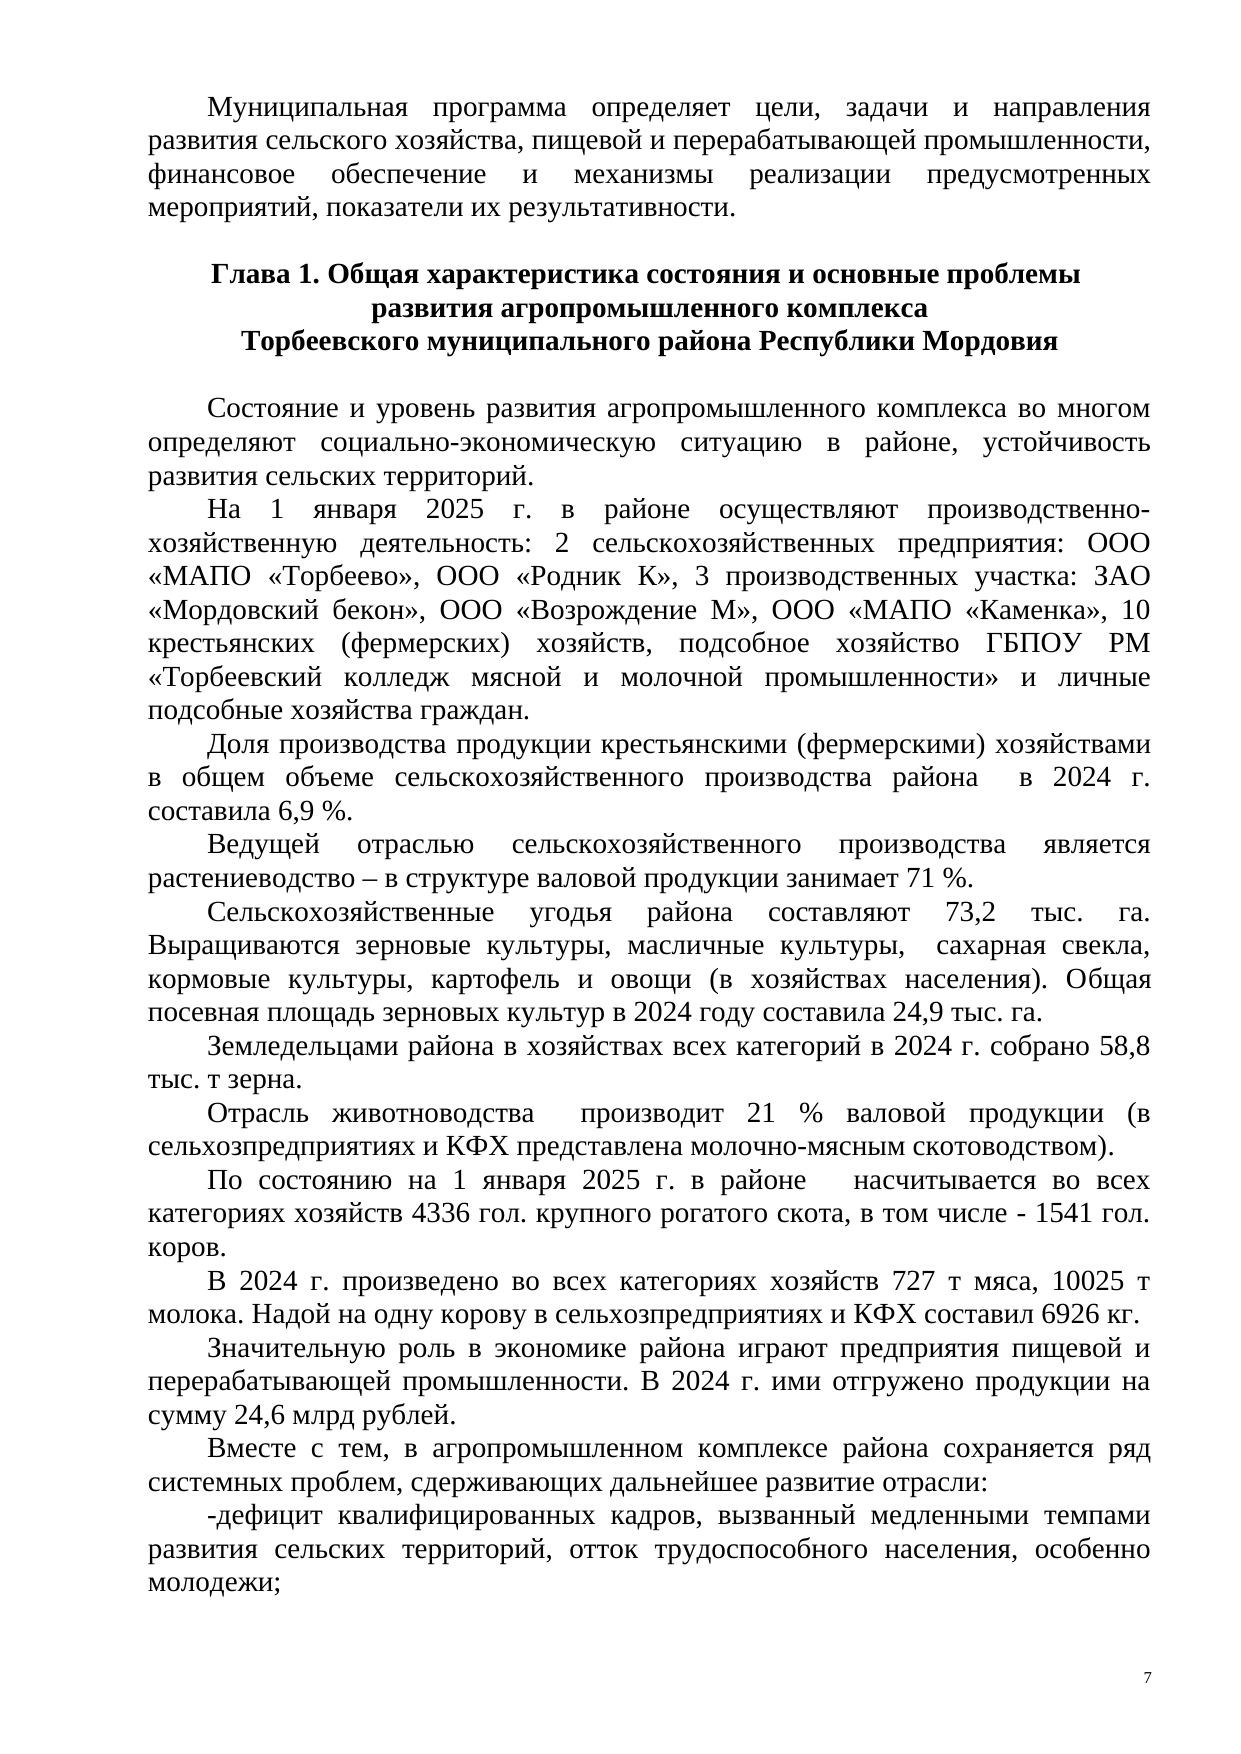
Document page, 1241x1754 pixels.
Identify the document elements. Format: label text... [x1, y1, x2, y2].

text Состояние и уровень развития агропромышленного комплекса во многом определяют социально-экономическую ситуацию в районе, устойчивость развития сельских территорий. [148, 391, 1152, 491]
text Доля производства продукции крестьянскими (фермерскими) хозяйствами в общем объеме сельскохозяйственного производства района в 2024 г. составила 6,9 %. [148, 726, 1152, 827]
text В 2024 г. произведено во всех категориях хозяйств 727 т мяса, 10025 т молока. Надой на одну корову в сельхозпредприятиях и КФХ составил 6926 кг. [148, 1263, 1152, 1330]
text Сельскохозяйственные угодья района составляют 73,2 тыс. га. Выращиваются зерновые культуры, масличные культуры, сахарная свекла, кормовые культуры, картофель и овощи (в хозяйствах населения). Общая посевная площадь зерновых культур в 2024 году составила 24,9 тыс. га. [148, 894, 1152, 1028]
text Муниципальная программа определяет цели, задачи и направления развития сельского хозяйства, пищевой и перерабатывающей промышленности, финансовое обеспечение и механизмы реализации предусмотренных мероприятий, показатели их результативности. [148, 89, 1152, 223]
text Вместе с тем, в агропромышленном комплексе района сохраняется ряд системных проблем, сдерживающих дальнейшее развитие отрасли: [148, 1430, 1152, 1497]
text Ведущей отраслью сельскохозяйственного производства является растениеводство – в структуре валовой продукции занимает 71 %. [148, 827, 1152, 894]
text Отрасль животноводства производит 21 % валовой продукции (в сельхозпредприятиях и КФХ представлена молочно-мясным скотоводством). [148, 1095, 1152, 1162]
text -дефицит квалифицированных кадров, вызванный медленными темпами развития сельских территорий, отток трудоспособного населения, особенно молодежи; [148, 1497, 1152, 1598]
text Торбеевского муниципального района Республики Мордовия [148, 323, 1152, 357]
text Земледельцами района в хозяйствах всех категорий в 2024 г. собрано 58,8 тыс. т зерна. [148, 1028, 1152, 1095]
text Значительную роль в экономике района играют предприятия пищевой и перерабатывающей промышленности. В 2024 г. ими отгружено продукции на сумму 24,6 млрд рублей. [148, 1330, 1152, 1430]
text Глава 1. Общая характеристика состояния и основные проблемы развития агропромышленного комплекса [148, 256, 1152, 323]
text По состоянию на 1 января 2025 г. в районе насчитывается во всех категориях хозяйств 4336 гол. крупного рогатого скота, в том числе - 1541 гол. коров. [148, 1162, 1152, 1263]
text На 1 января 2025 г. в районе осуществляют производственно-хозяйственную деятельность: 2 сельскохозяйственных предприятия: ООО «МАПО «Торбеево», ООО «Родник К», 3 производственных участка: ЗАО «Мордовский бекон», ООО «Возрождение М», ООО «МАПО «Каменка», 10 крестьянских (фермерских) хозяйств, подсобное хозяйство ГБПОУ РМ «Торбеевский колледж мясной и молочной промышленности» и личные подсобные хозяйства граждан. [148, 491, 1152, 726]
